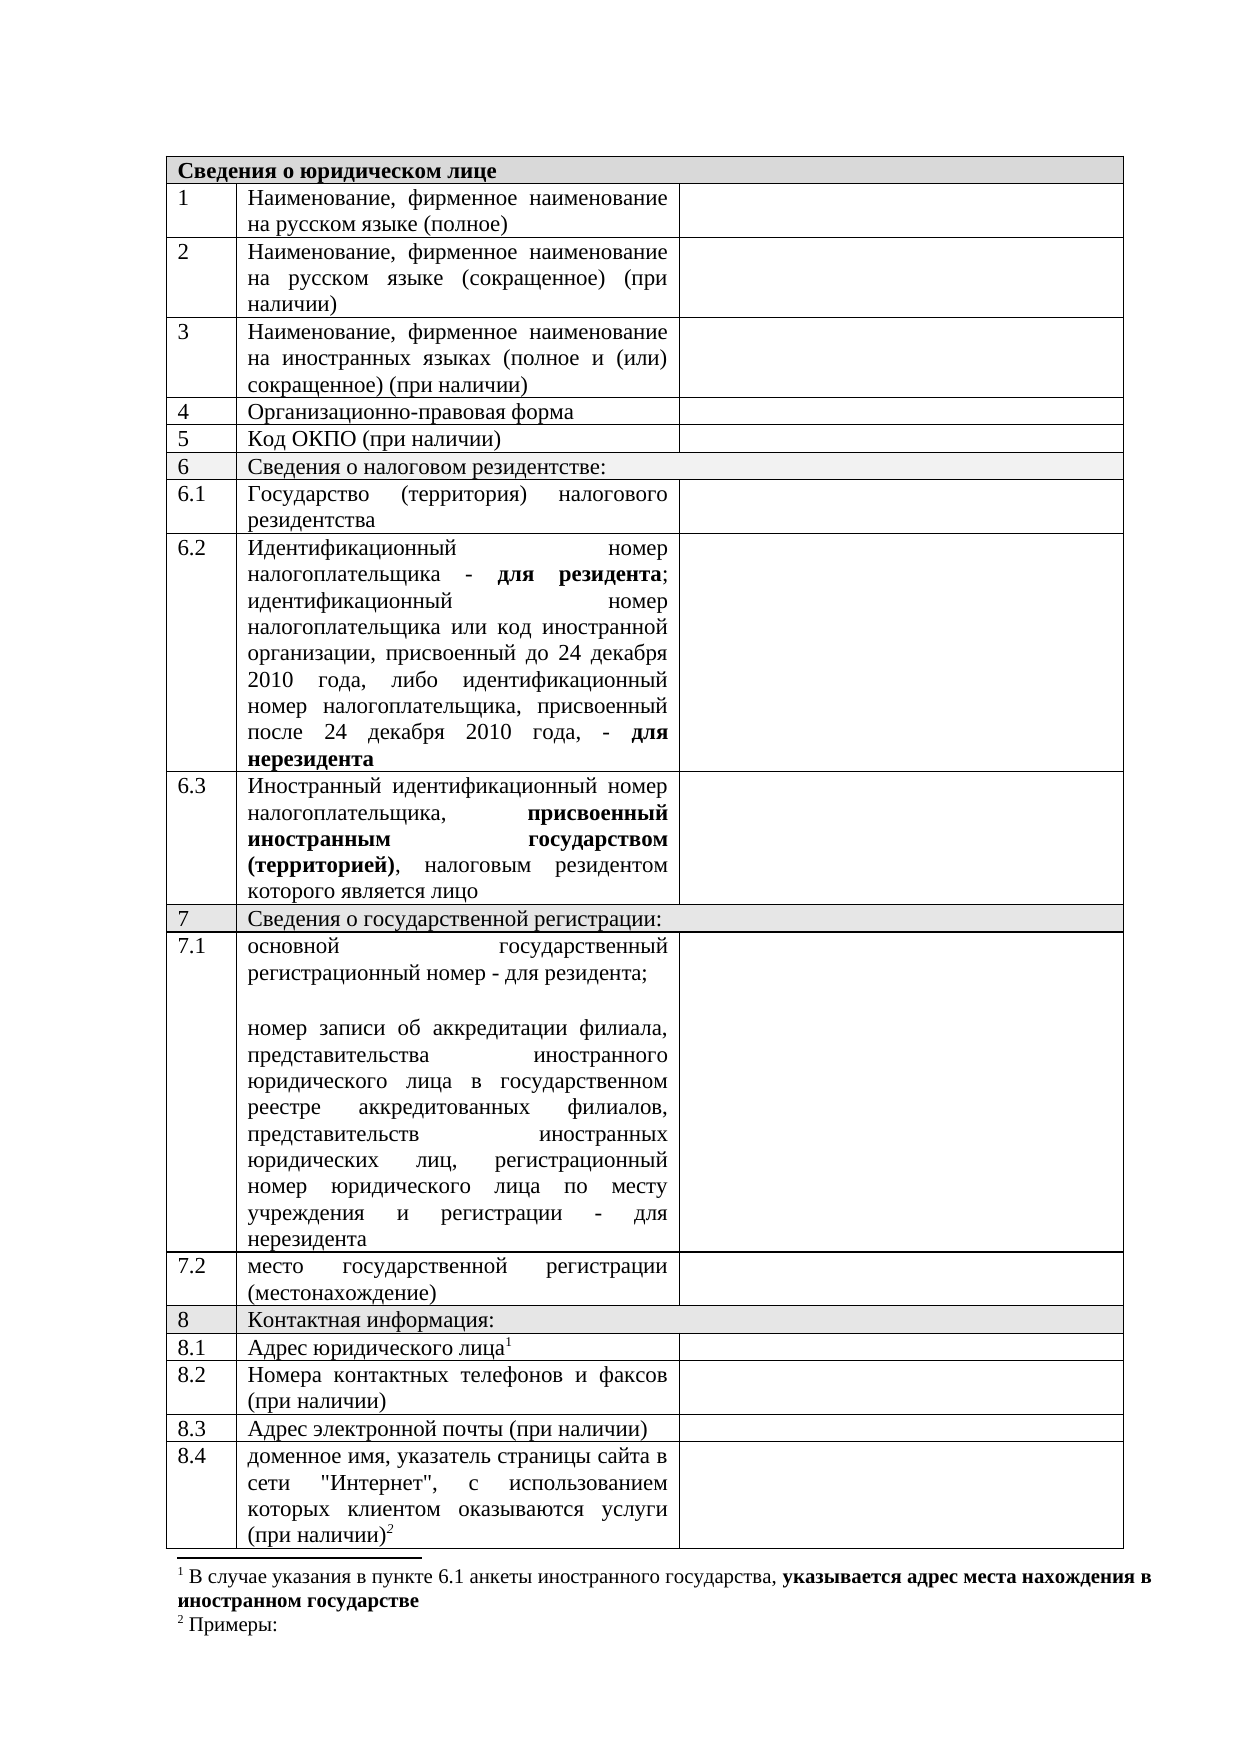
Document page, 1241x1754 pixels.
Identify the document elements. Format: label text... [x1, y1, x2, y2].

table_cell 8.4 [167, 1442, 236, 1548]
table_cell Адрес электронной почты (при наличии) [237, 1415, 679, 1441]
table_cell [680, 238, 1123, 317]
table_cell 6 [167, 453, 236, 479]
table_cell [680, 1442, 1123, 1548]
table_cell [680, 933, 1123, 1251]
table_cell Код ОКПО (при наличии) [237, 425, 679, 452]
table_cell [680, 184, 1123, 237]
table_cell 7 [167, 905, 236, 931]
table_cell [680, 480, 1123, 533]
table_cell 8.1 [167, 1334, 236, 1360]
table_cell 6.1 [167, 480, 236, 533]
table_cell [680, 1334, 1123, 1360]
table_cell 7.1 [167, 933, 236, 1251]
table_cell Иностранный идентификационный номер налогоплательщика, присвоенный иностранным государством (территорией), налоговым резидентом которого является лицо [237, 772, 679, 904]
table_cell Контактная информация: [237, 1306, 1123, 1333]
table_cell 8 [167, 1306, 236, 1333]
table_cell 1 [167, 184, 236, 237]
table_cell [680, 1253, 1123, 1305]
table_cell Наименование, фирменное наименование на русском языке (полное) [237, 184, 679, 237]
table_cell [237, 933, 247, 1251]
table_cell доменное имя, указатель страницы сайта в сети "Интернет", с использованием которых клиентом оказываются услуги (при наличии) [237, 1442, 679, 1548]
table_cell Адрес юридического лица [237, 1334, 679, 1360]
table_cell 3 [167, 318, 236, 397]
table_cell [680, 425, 1123, 452]
table_cell 6.3 [167, 772, 236, 904]
table_cell 6.2 [167, 534, 236, 771]
table_cell 4 [167, 398, 236, 424]
table_cell 2 [167, 238, 236, 317]
table_cell 5 [167, 425, 236, 452]
table_cell Номера контактных телефонов и факсов (при наличии) [237, 1361, 679, 1414]
table_cell [680, 534, 1123, 771]
table_cell Организационно-правовая форма [237, 398, 679, 424]
table_cell [680, 1415, 1123, 1441]
table_cell [680, 318, 1123, 397]
table_cell Сведения о налоговом резидентстве: [237, 453, 1123, 479]
table_cell [680, 1361, 1123, 1414]
table_cell [680, 772, 1123, 904]
table_cell 7.2 [167, 1253, 236, 1305]
table_cell [680, 398, 1123, 424]
table_cell место государственной регистрации (местонахождение) [237, 1253, 679, 1305]
table_header Сведения о юридическом лице [167, 157, 1123, 183]
table_cell Наименование, фирменное наименование на русском языке (сокращенное) (при наличии) [237, 238, 679, 317]
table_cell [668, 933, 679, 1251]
table_cell 8.3 [167, 1415, 236, 1441]
table_cell Наименование, фирменное наименование на иностранных языках (полное и (или) сокращенное) (при наличии) [237, 318, 679, 397]
table_cell Сведения о государственной регистрации: [237, 905, 1123, 931]
table_cell Государство (территория) налогового резидентства [237, 480, 679, 533]
table_cell Идентификационный номер налогоплательщика - для резидента; идентификационный номер налогоплательщика или код иностранной организации, присвоенный до 24 декабря 2010 года, либо идентификационный номер налогоплательщика, присвоенный после 24 декабря 2010 года, - для нерезидента [237, 534, 679, 771]
table_cell 8.2 [167, 1361, 236, 1414]
